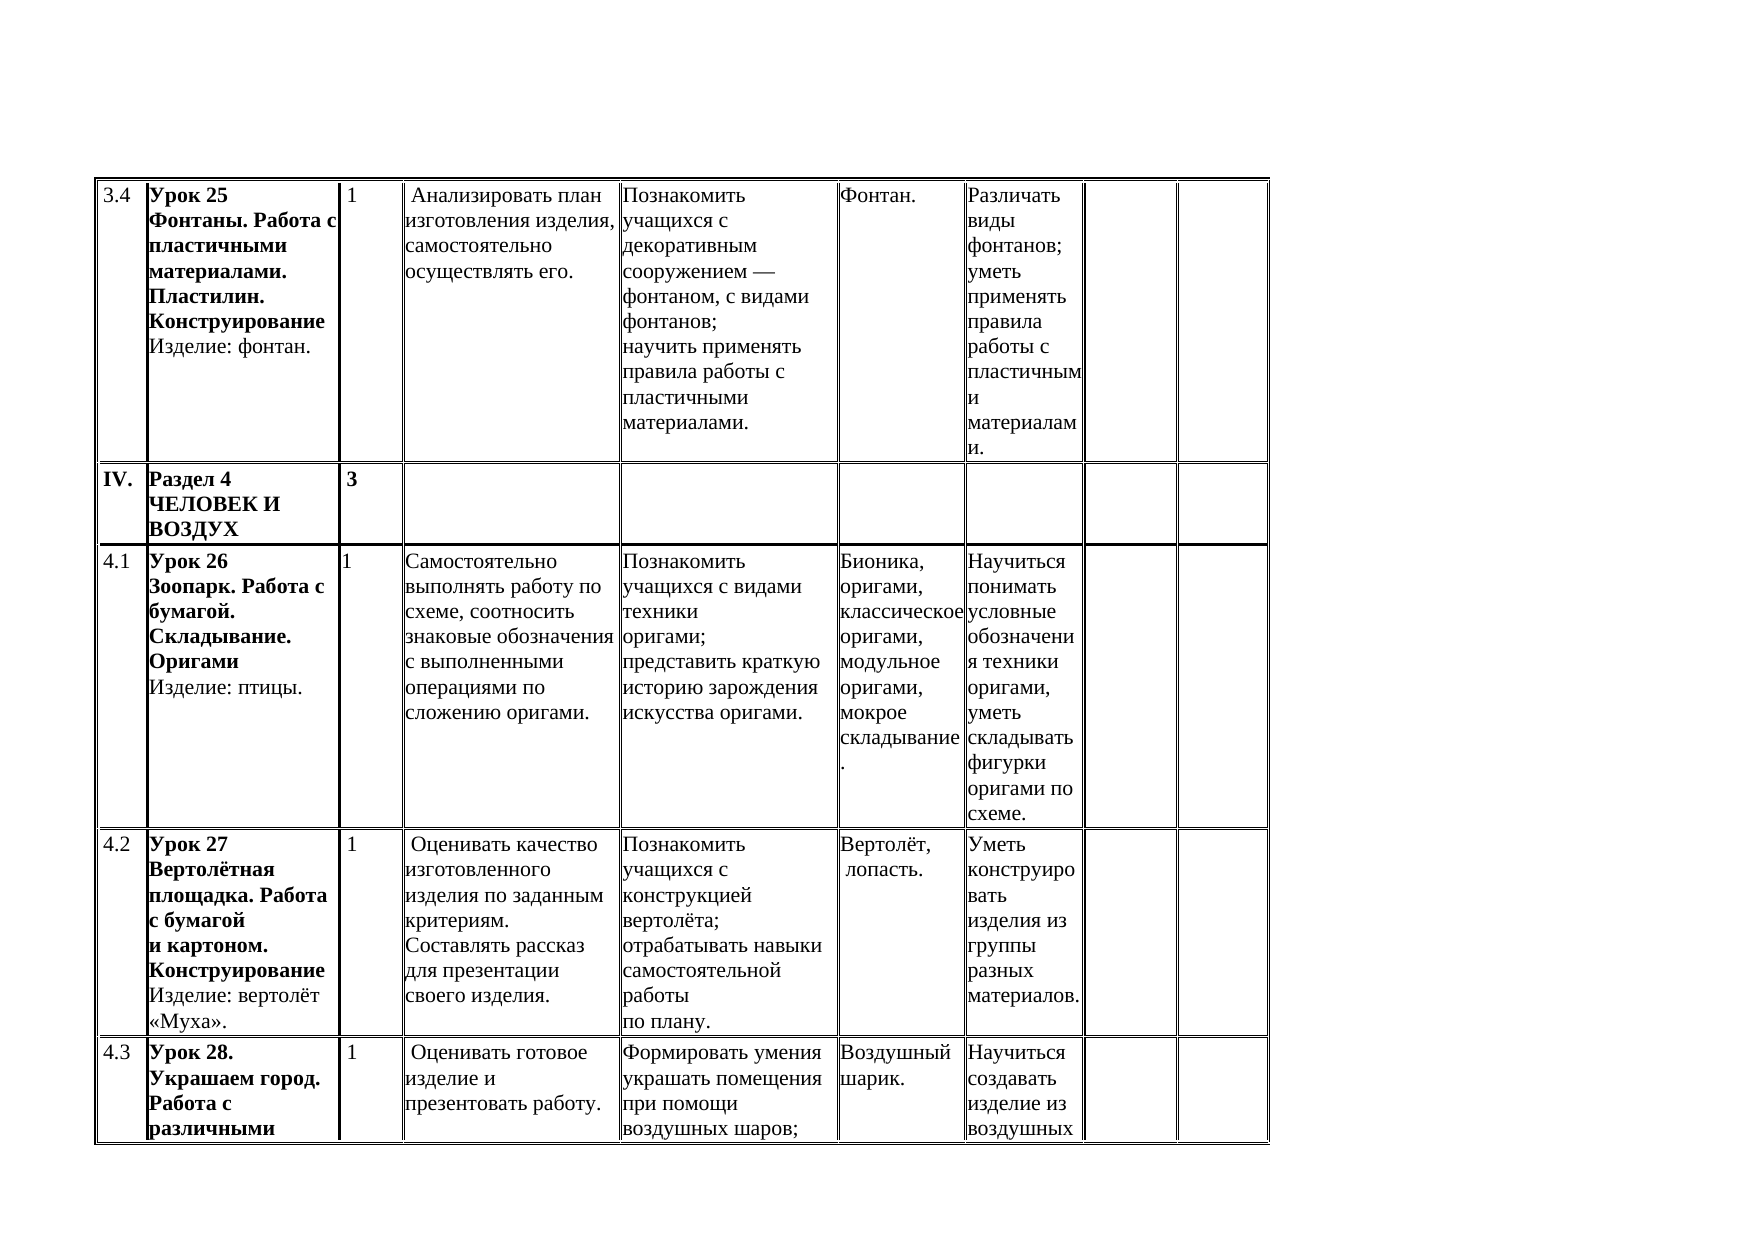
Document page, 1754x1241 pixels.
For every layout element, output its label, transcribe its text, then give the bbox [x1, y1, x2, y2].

table_cell Фонтан. [839, 181, 966, 461]
table_cell [405, 464, 619, 543]
table_cell Урок 26 Зоопарк. Работа с бумагой. Складывание. Оригами Изделие: птицы. [149, 546, 338, 826]
table_cell [1084, 181, 1178, 461]
table_cell 4.3 [98, 1035, 147, 1142]
table_cell Раздел 4 ЧЕЛОВЕК И ВОЗДУХ [149, 464, 338, 543]
table_cell Вертолёт, лопасть. [840, 830, 964, 1034]
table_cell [404, 1038, 621, 1142]
table_cell [1179, 546, 1267, 826]
table_cell Бионика, оригами, классическое оригами, модульное оригами, мокрое складывание. [840, 546, 964, 826]
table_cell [147, 1038, 339, 1142]
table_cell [621, 1038, 838, 1142]
table_cell Познакомить учащихся с видами техники оригами; представить краткую историю зарождения искусства оригами. [622, 546, 837, 826]
table_cell Научиться понимать условные обозначения техники оригами, уметь складывать фигурки оригами по схеме. [967, 546, 1082, 826]
table_cell Анализировать план изготовления изделия, самостоятельно осуществлять его. [404, 181, 621, 461]
table_cell IV. [96, 461, 147, 543]
table_cell [1178, 1038, 1268, 1142]
table_cell [1086, 464, 1176, 543]
table_cell 1 [341, 830, 402, 1034]
table_cell [1086, 830, 1176, 1034]
table_cell Уметь конструировать изделия из группы разных материалов. [967, 830, 1082, 1034]
table_cell 1 [339, 181, 403, 461]
table_cell [1179, 830, 1267, 1034]
table_cell [967, 464, 1082, 543]
table_cell 1 [341, 546, 402, 826]
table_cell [966, 1035, 1084, 1142]
table_cell 4.1 [96, 543, 146, 826]
table_cell Самостоятельно выполнять работу по схеме, соотносить знаковые обозначения с выполненными операциями по сложению оригами. [405, 546, 619, 826]
table_cell Различать виды фонтанов; уметь применять правила работы с пластичными материалами. [966, 179, 1084, 461]
table_cell Воздушный шарик. [839, 1038, 966, 1142]
table_cell 1 [339, 1038, 403, 1142]
table_cell [1178, 181, 1268, 461]
table_cell Познакомить учащихся с конструкцией вертолёта; отрабатывать навыки самостоятельной работы по плану. [622, 830, 837, 1034]
table_cell 4.2 [98, 826, 146, 1034]
table_cell [840, 464, 964, 543]
table_cell 3.4 [98, 181, 147, 461]
table_cell [1179, 464, 1267, 543]
table_cell Оценивать качество изготовленного изделия по заданным критериям. Составлять рассказ для презентации своего изделия. [405, 830, 619, 1034]
table_cell Познакомить учащихся с декоративным сооружением — фонтаном, с видами фонтанов; научить применять правила работы с пластичными материалами. [621, 181, 838, 461]
table_cell [1086, 546, 1176, 826]
table_cell [622, 464, 837, 543]
table_cell Урок 27 Вертолётная площадка. Работа с бумагой и картоном. Конструирование Изделие: вертолёт «Муха». [149, 830, 338, 1034]
table_cell [1084, 1038, 1178, 1142]
table_cell 3 [341, 464, 402, 543]
table_cell Урок 25 Фонтаны. Работа с пластичными материалами. Пластилин. Конструирование Изделие: фонтан. [147, 181, 339, 461]
